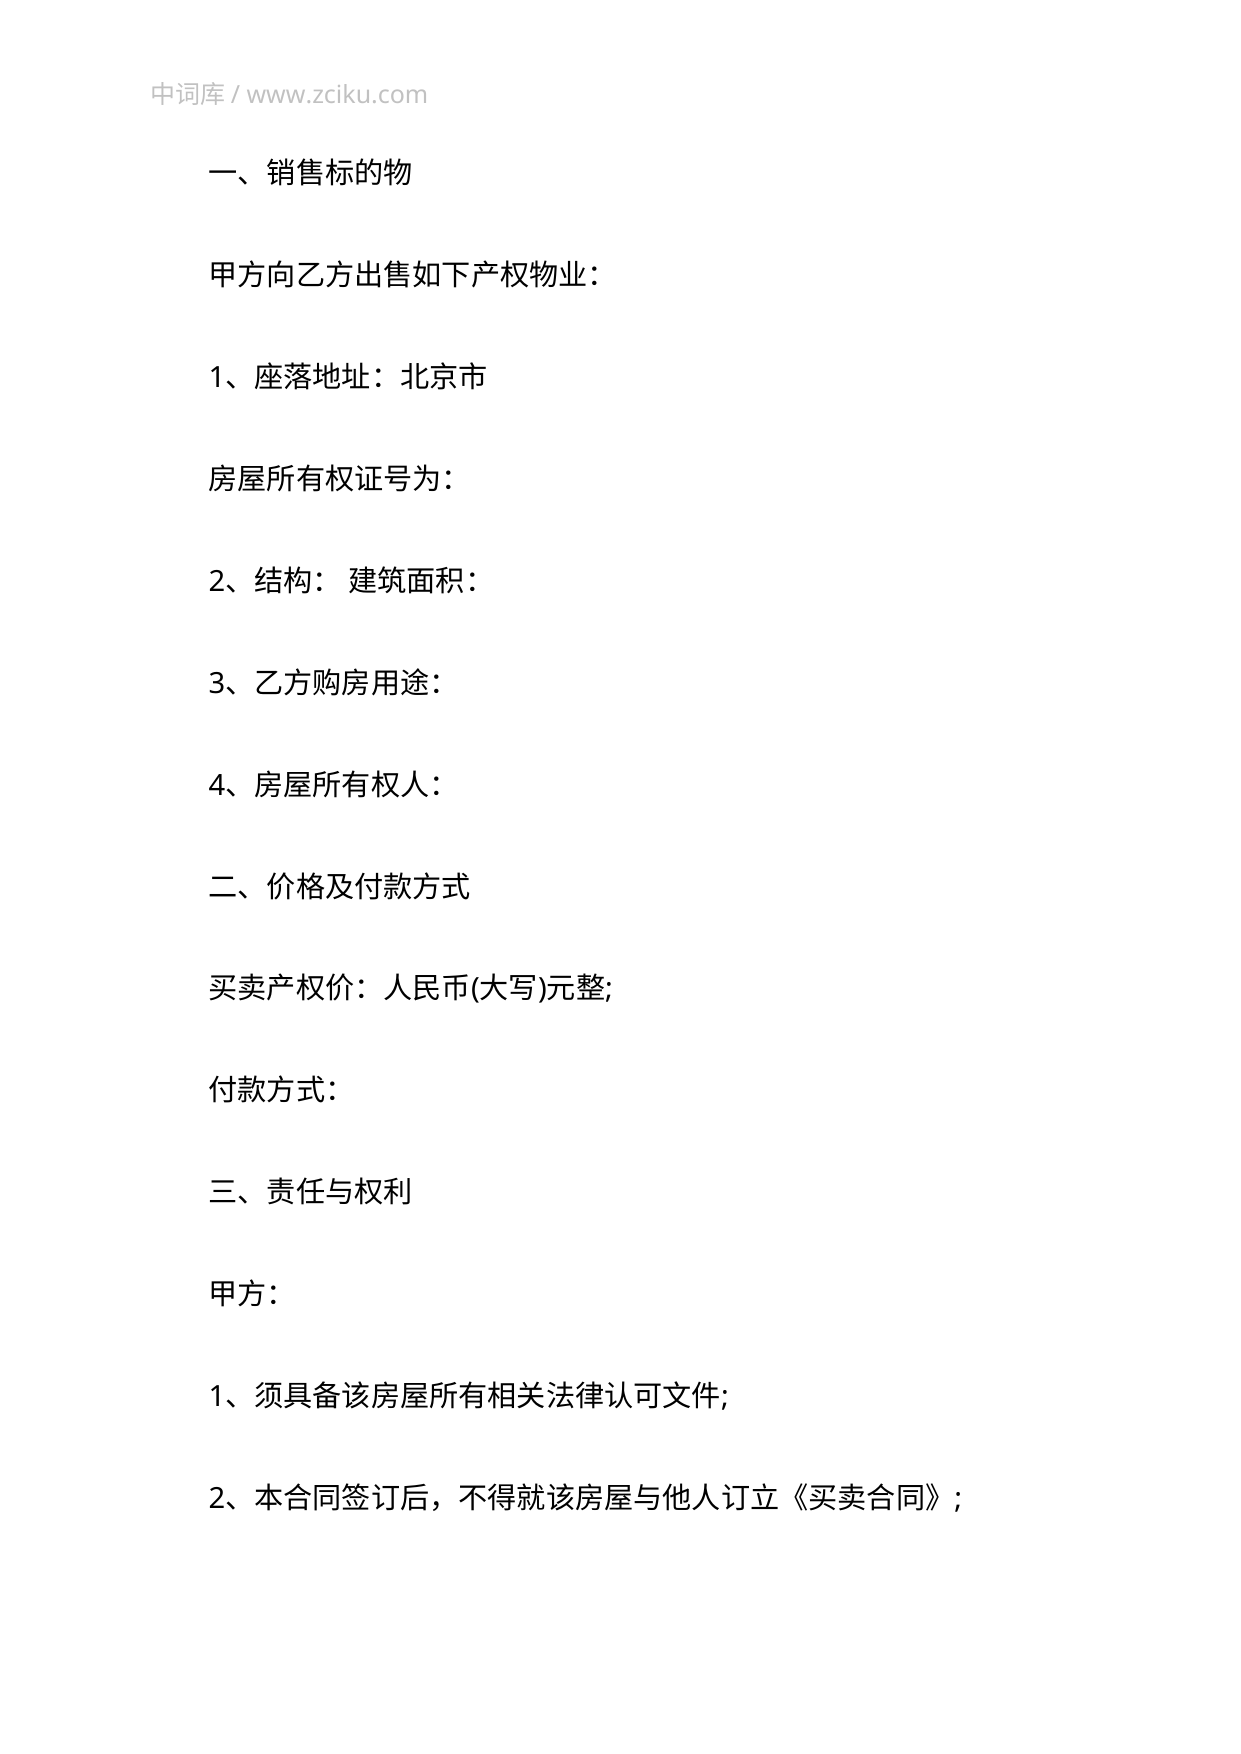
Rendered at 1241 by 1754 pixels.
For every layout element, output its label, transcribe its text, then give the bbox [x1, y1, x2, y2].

text 4、房屋所有权人： [150, 761, 1090, 804]
text 三、责任与权利 [150, 1169, 1090, 1211]
text 2、本合同签订后，不得就该房屋与他人订立《买卖合同》; [150, 1474, 1090, 1517]
text 1、须具备该房屋所有相关法律认可文件; [150, 1372, 1090, 1415]
text 买卖产权价：人民币(大写)元整; [150, 965, 1090, 1007]
text 二、价格及付款方式 [150, 863, 1090, 906]
text 房屋所有权证号为： [150, 456, 1090, 498]
text 一、销售标的物 [150, 150, 1090, 192]
text 甲方向乙方出售如下产权物业： [150, 252, 1090, 294]
text 2、结构： 建筑面积： [150, 557, 1090, 600]
text 甲方： [150, 1271, 1090, 1313]
text 1、座落地址：北京市 [150, 353, 1090, 396]
text 付款方式： [150, 1067, 1090, 1109]
text 3、乙方购房用途： [150, 659, 1090, 702]
